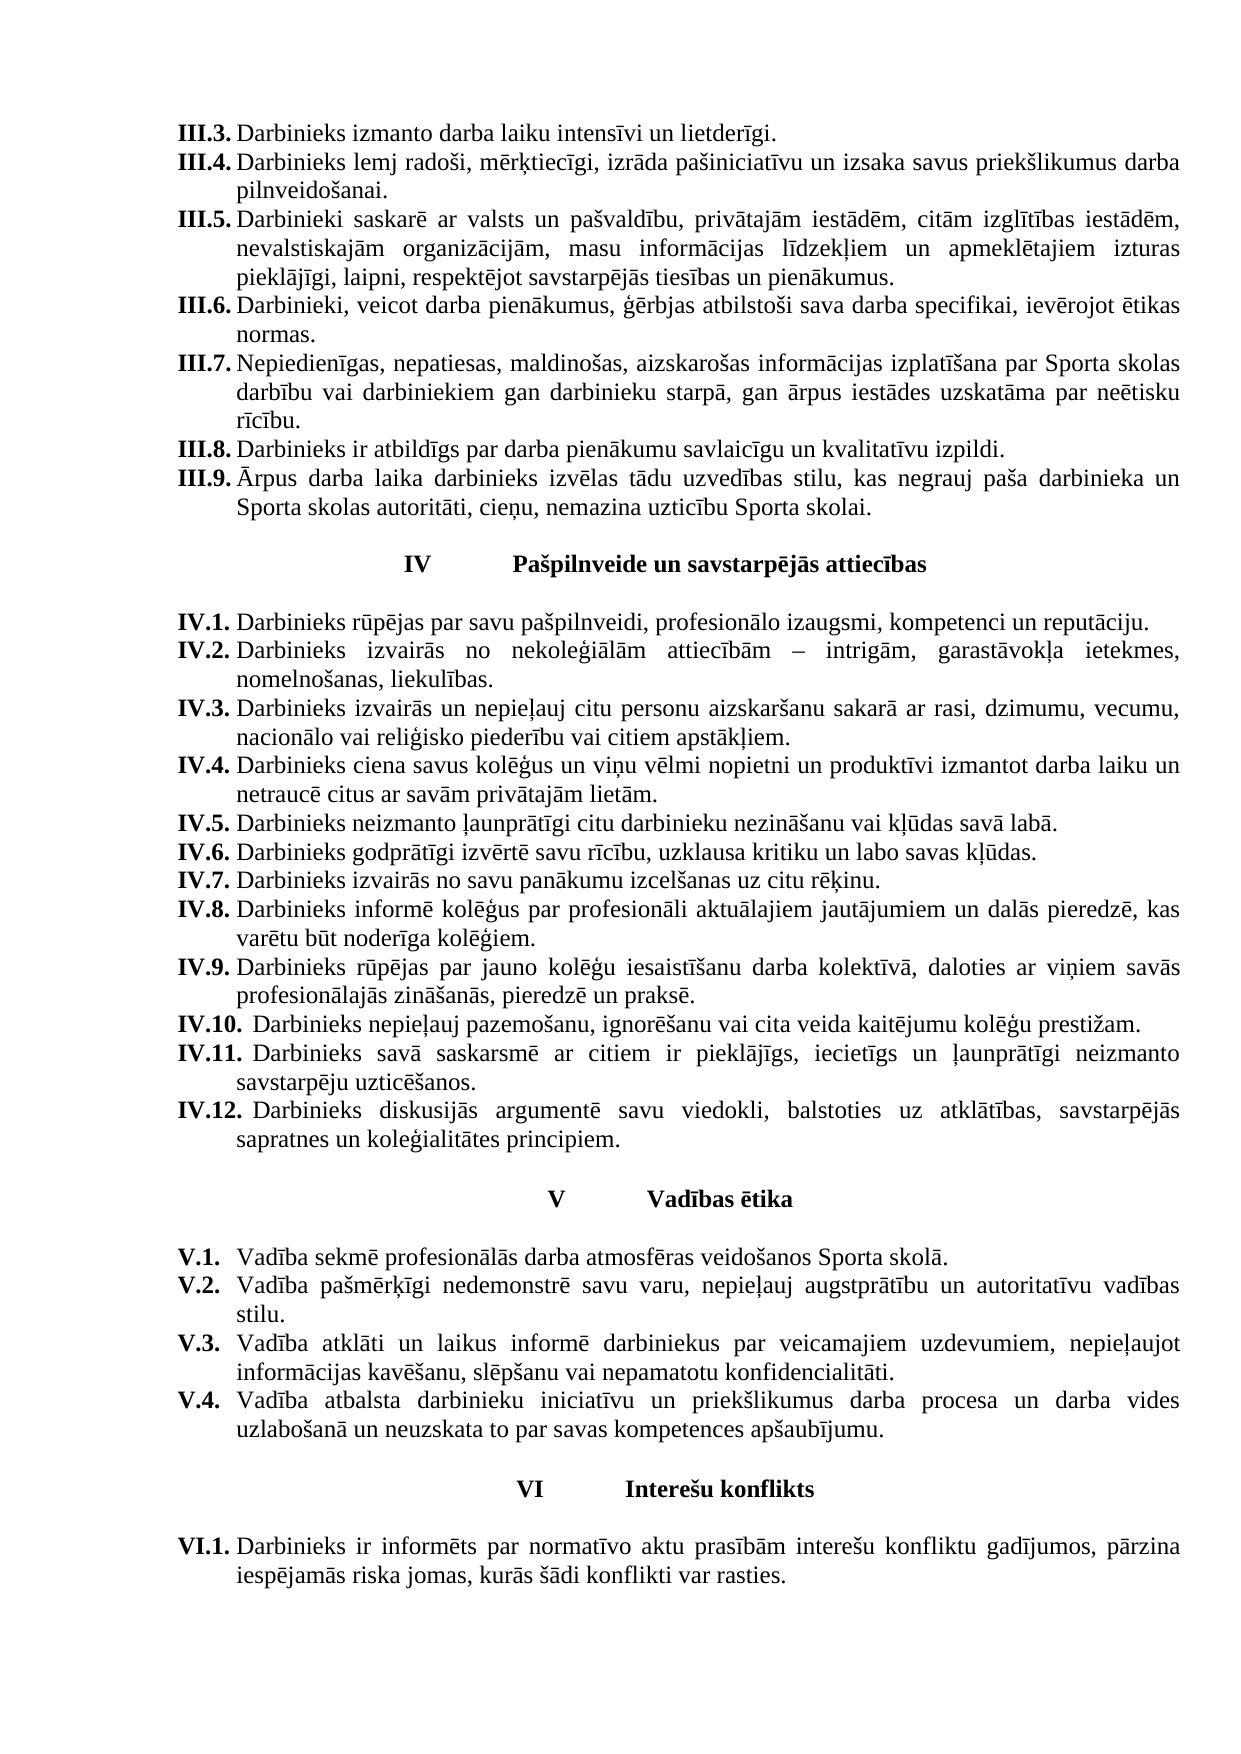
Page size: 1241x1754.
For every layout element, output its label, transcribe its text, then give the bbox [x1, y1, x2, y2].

list Vadība sekmē profesionālās darba atmosfēras veidošanos Sporta skolā. [177, 1242, 1181, 1270]
list Darbinieks izvairās no savu panākumu izcelšanas uz citu rēķinu. [177, 866, 1181, 894]
list Vadība pašmērķīgi nedemonstrē savu varu, nepieļauj augstprātību un autoritatīvu vadības stilu. [177, 1270, 1181, 1328]
list Ārpus darba laika darbinieks izvēlas tādu uzvedības stilu, kas negrauj paša darbinieka un Sporta skolas autoritāti, cieņu, nemazina uzticību Sporta skolai. [177, 463, 1181, 521]
list Darbinieki saskarē ar valsts un pašvaldību, privātajām iestādēm, citām izglītības iestādēm, nevalstiskajām organizācijām, masu informācijas līdzekļiem un apmeklētajiem izturas pieklājīgi, laipni, respektējot savstarpējās tiesības un pienākumus. [177, 204, 1181, 291]
list Darbinieks ciena savus kolēģus un viņu vēlmi nopietni un produktīvi izmantot darba laiku un netraucē citus ar savām privātajām lietām. [177, 751, 1181, 808]
list Darbinieks rūpējas par jauno kolēģu iesaistīšanu darba kolektīvā, daloties ar viņiem savās profesionālajās zināšanās, pieredzē un praksē. [177, 952, 1181, 1009]
list Darbinieks izvairās no nekoleģiālām attiecībām – intrigām, garastāvokļa ietekmes, nomelnošanas, liekulības. [177, 636, 1181, 693]
list Darbinieks lemj radoši, mērķtiecīgi, izrāda pašiniciatīvu un izsaka savus priekšlikumus darba pilnveidošanai. [177, 147, 1181, 204]
list Darbinieki, veicot darba pienākumus, ģērbjas atbilstoši sava darba specifikai, ievērojot ētikas normas. [177, 291, 1181, 348]
list Darbinieks rūpējas par savu pašpilnveidi, profesionālo izaugsmi, kompetenci un reputāciju. [177, 607, 1181, 636]
list Darbinieks diskusijās argumentē savu viedokli, balstoties uz atklātības, savstarpējās sapratnes un koleģialitātes principiem. [177, 1096, 1181, 1153]
list Darbinieks izvairās un nepieļauj citu personu aizskaršanu sakarā ar rasi, dzimumu, vecumu, nacionālo vai reliģisko piederību vai citiem apstākļiem. [177, 693, 1181, 751]
list Vadība atbalsta darbinieku iniciatīvu un priekšlikumus darba procesa un darba vides uzlabošanā un neuzskata to par savas kompetences apšaubījumu. [177, 1385, 1181, 1443]
list Darbinieks godprātīgi izvērtē savu rīcību, uzklausa kritiku un labo savas kļūdas. [177, 837, 1181, 866]
list Darbinieks ir informēts par normatīvo aktu prasībām interešu konfliktu gadījumos, pārzina iespējamās riska jomas, kurās šādi konflikti var rasties. [177, 1531, 1181, 1589]
list Darbinieks ir atbildīgs par darba pienākumu savlaicīgu un kvalitatīvu izpildi. [177, 434, 1181, 463]
list Darbinieks izmanto darba laiku intensīvi un lietderīgi. [177, 118, 1181, 147]
list Darbinieks nepieļauj pazemošanu, ignorēšanu vai cita veida kaitējumu kolēģu prestižam. [177, 1009, 1181, 1038]
list Vadības ētika [177, 1184, 1181, 1213]
list Nepiedienīgas, nepatiesas, maldinošas, aizskarošas informācijas izplatīšana par Sporta skolas darbību vai darbiniekiem gan darbinieku starpā, gan ārpus iestādes uzskatāma par neētisku rīcību. [177, 348, 1181, 434]
list Interešu konflikts [177, 1474, 1181, 1503]
list Vadība atklāti un laikus informē darbiniekus par veicamajiem uzdevumiem, nepieļaujot informācijas kavēšanu, slēpšanu vai nepamatotu konfidencialitāti. [177, 1328, 1181, 1385]
list Pašpilnveide un savstarpējās attiecības [177, 549, 1181, 578]
list Darbinieks neizmanto ļaunprātīgi citu darbinieku nezināšanu vai kļūdas savā labā. [177, 808, 1181, 837]
list Darbinieks savā saskarsmē ar citiem ir pieklājīgs, iecietīgs un ļaunprātīgi neizmanto savstarpēju uzticēšanos. [177, 1038, 1181, 1096]
list Darbinieks informē kolēģus par profesionāli aktuālajiem jautājumiem un dalās pieredzē, kas varētu būt noderīga kolēģiem. [177, 894, 1181, 952]
